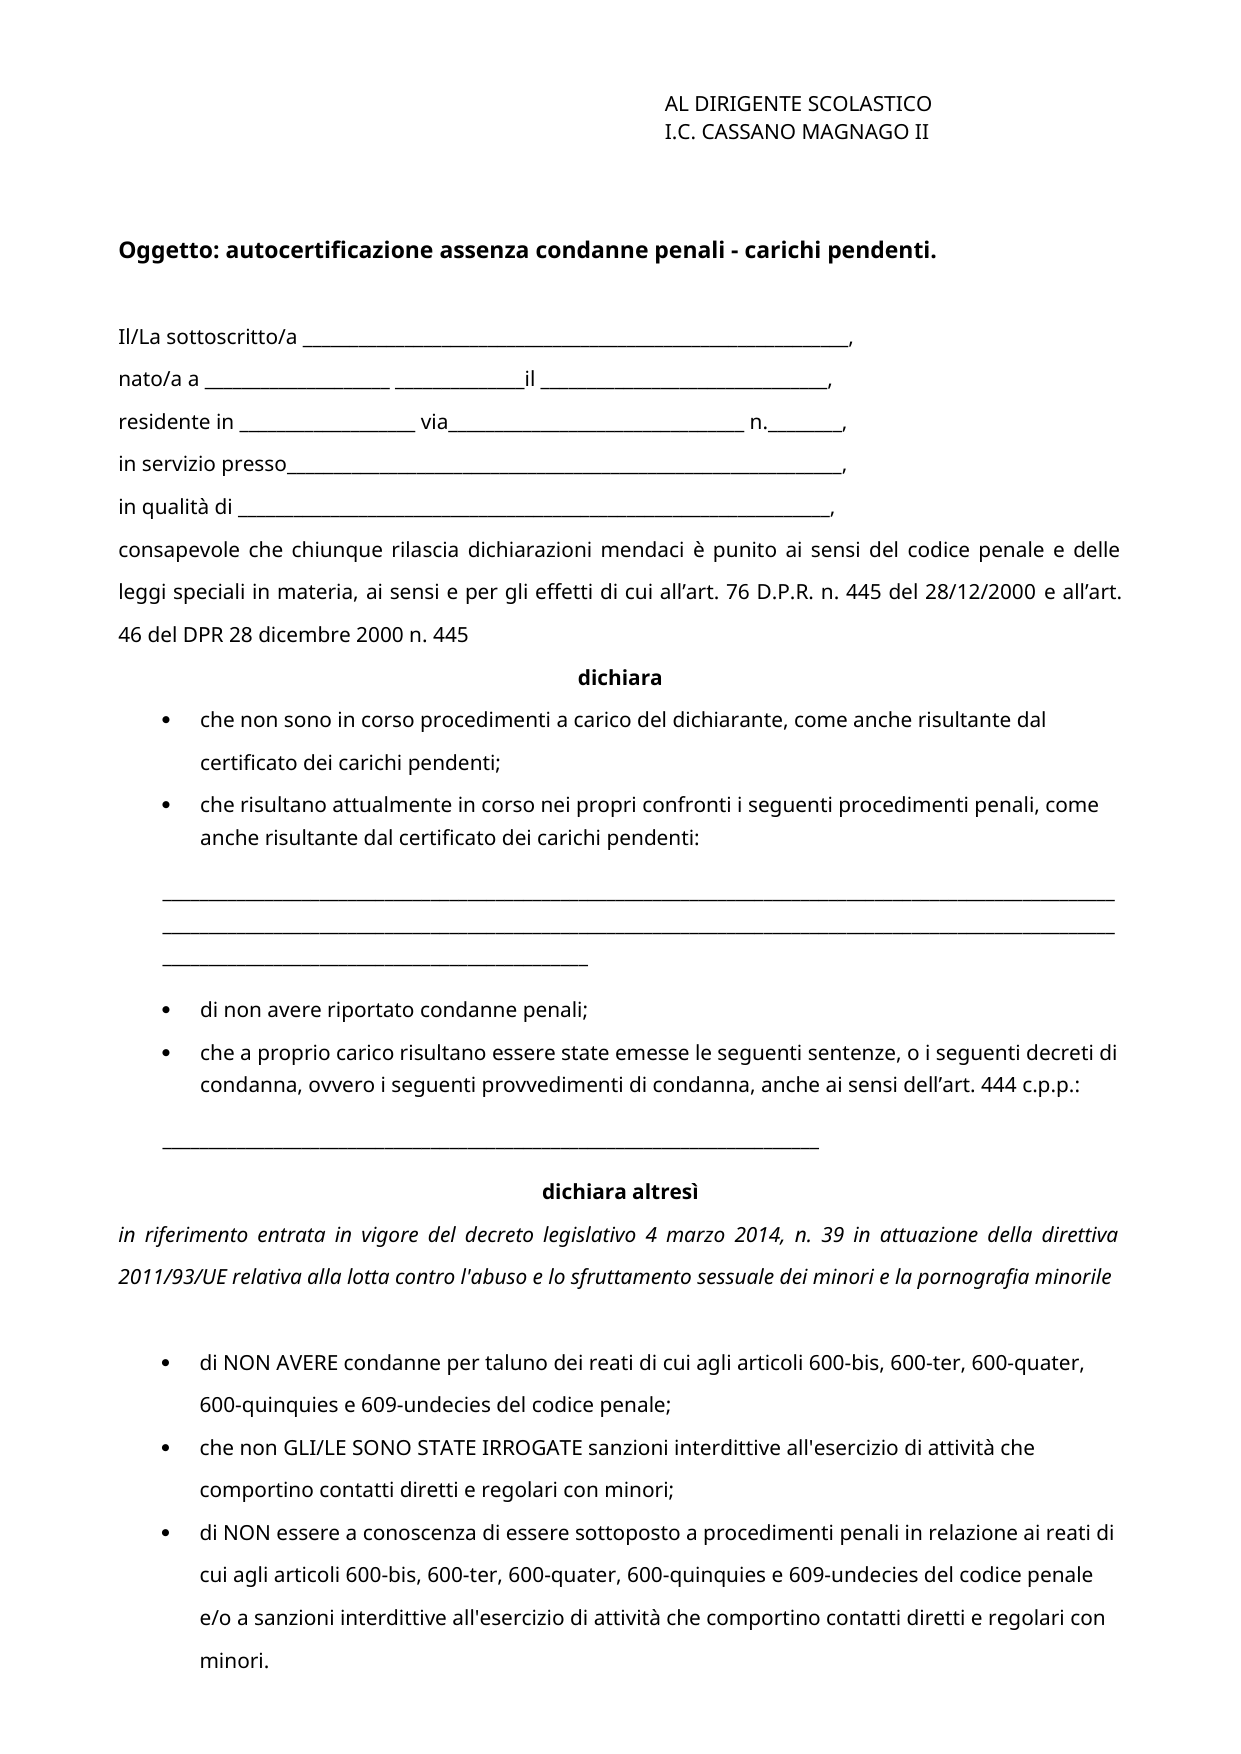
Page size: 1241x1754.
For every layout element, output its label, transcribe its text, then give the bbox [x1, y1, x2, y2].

text in qualità di ________________________________________________________________, [118, 492, 1122, 521]
text Oggetto: autocertificazione assenza condanne penali - carichi pendenti. [118, 234, 1122, 265]
text dichiara altresì [118, 1177, 1122, 1206]
text residente in ___________________ via________________________________ n.________, [118, 407, 1122, 435]
text consapevole che chiunque rilascia dichiarazioni mendaci è punito ai sensi del codice penale e delle leggi speciali in materia, ai sensi e per gli effetti di cui all’art. 76 D.P.R. n. 445 del 28/12/2000 e all’art. 46 del DPR 28 dicembre 2000 n. 445 [118, 535, 1122, 648]
text AL DIRIGENTE SCOLASTICO [635, 89, 1122, 117]
text dichiara [118, 663, 1122, 691]
text in riferimento entrata in vigore del decreto legislativo 4 marzo 2014, n. 39 in attuazione della direttiva 2011/93/UE relativa alla lotta contro l'abuso e lo sfruttamento sessuale dei minori e la pornografia minorile [118, 1220, 1122, 1291]
list che non sono in corso procedimenti a carico del dichiarante, come anche risultante dal certificato dei carichi pendenti; [162, 705, 1122, 776]
list che a proprio carico risultano essere state emesse le seguenti sentenze, o i seguenti decreti di condanna, ovvero i seguenti provvedimenti di condanna, anche ai sensi dell’art. 444 c.p.p.: [162, 1038, 1122, 1099]
text nato/a a ____________________ ______________il _______________________________, [118, 364, 1122, 393]
list di non avere riportato condanne penali; [162, 995, 1122, 1023]
text Il/La sottoscritto/a ___________________________________________________________, [118, 322, 1122, 350]
text _______________________________________________________________________ [162, 1124, 1122, 1152]
list di NON AVERE condanne per taluno dei reati di cui agli articoli 600-bis, 600-ter, 600-quater, 600-quinquies e 609-undecies del codice penale; [162, 1348, 1122, 1419]
text in servizio presso____________________________________________________________, [118, 449, 1122, 478]
text I.C. CASSANO MAGNAGO II [664, 117, 1122, 146]
list che non GLI/LE SONO STATE IRROGATE sanzioni interdittive all'esercizio di attività che comportino contatti diretti e regolari con minori; [162, 1433, 1122, 1504]
text ____________________________________________________________________________________________________________________________________________________________________________________________________________________________________________________________ [162, 876, 1122, 970]
list di NON essere a conoscenza di essere sottoposto a procedimenti penali in relazione ai reati di cui agli articoli 600-bis, 600-ter, 600-quater, 600-quinquies e 609-undecies del codice penale e/o a sanzioni interdittive all'esercizio di attività che comportino contatti diretti e regolari con minori. [162, 1518, 1122, 1674]
list che risultano attualmente in corso nei propri confronti i seguenti procedimenti penali, come anche risultante dal certificato dei carichi pendenti: [162, 790, 1122, 851]
